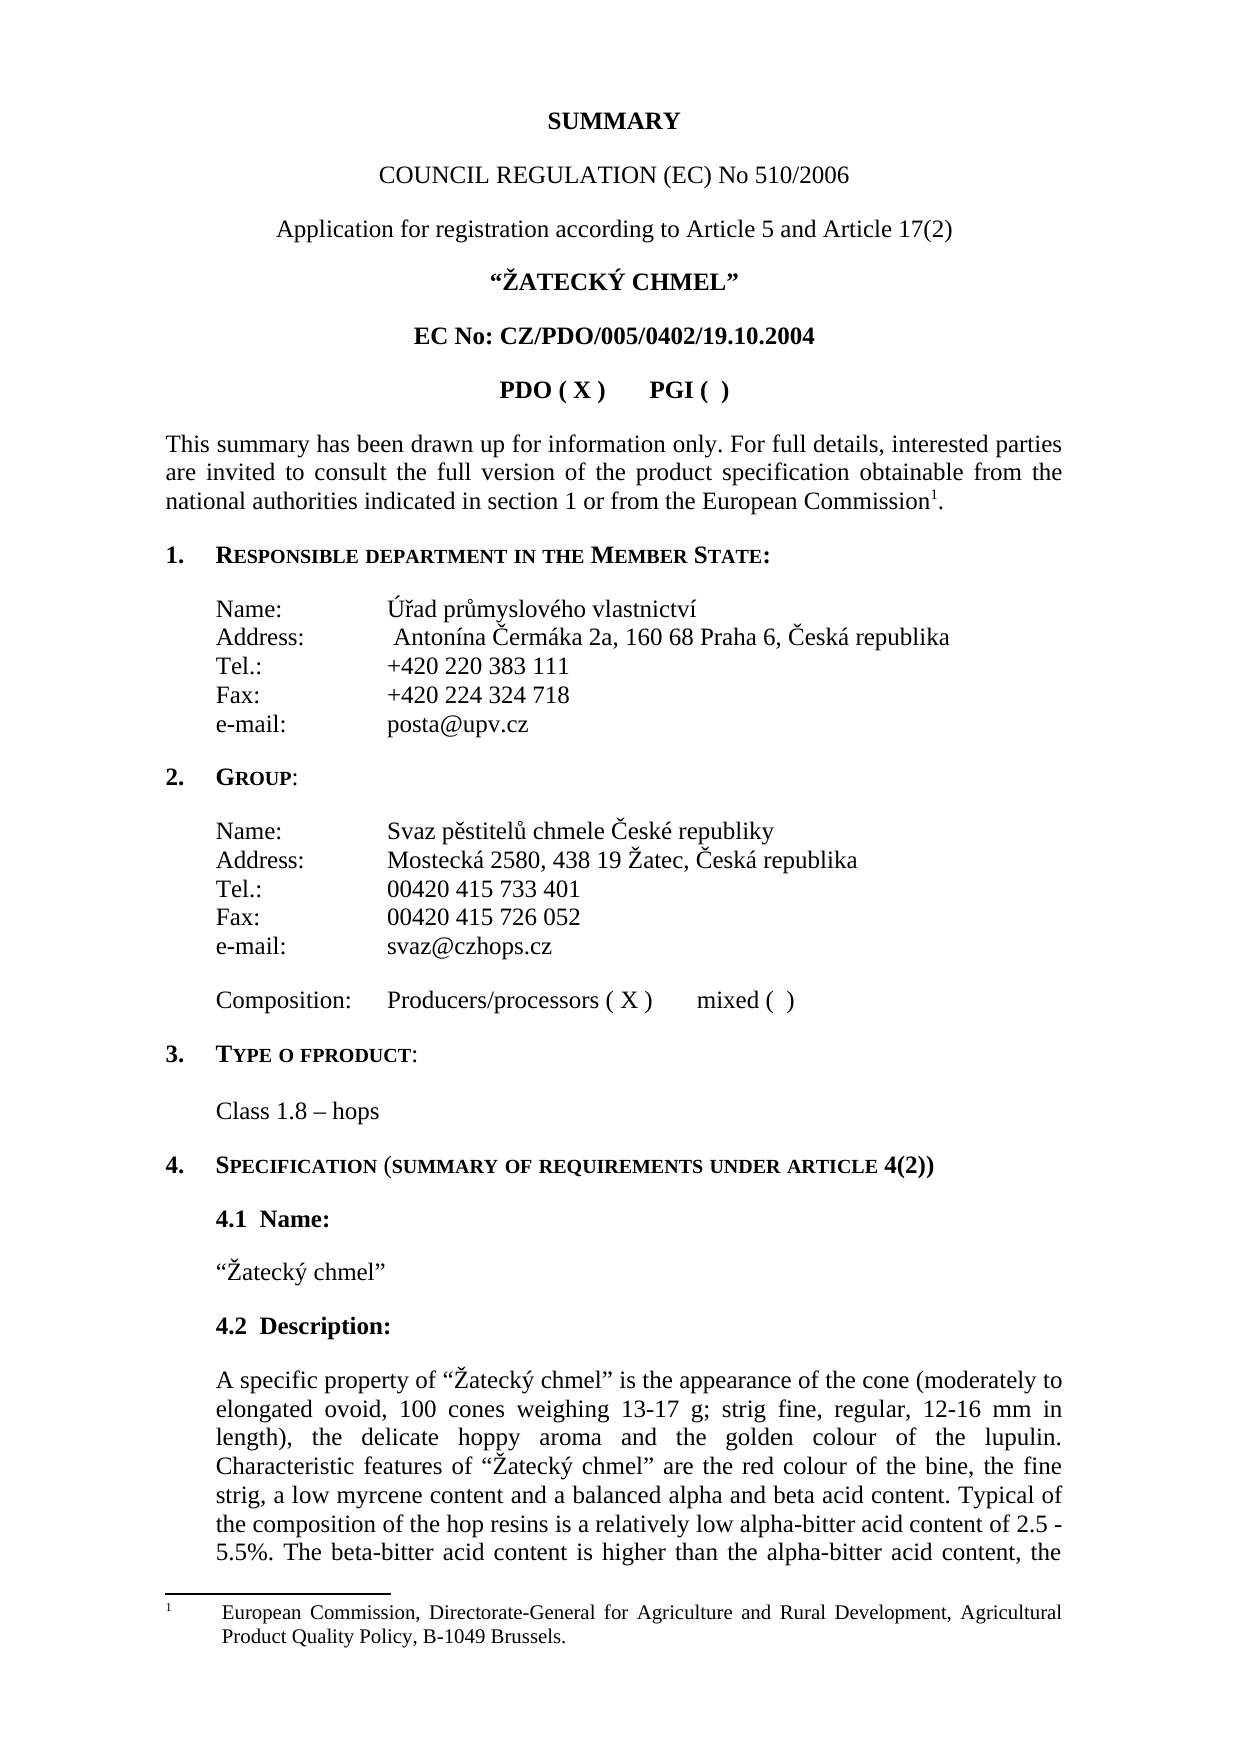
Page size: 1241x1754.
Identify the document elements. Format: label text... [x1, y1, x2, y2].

text “Žatecký chmel” [216, 1257, 1063, 1286]
text Address: Mostecká 2580, 438 19 Žatec, Česká republika [216, 845, 1063, 874]
title Group: [165, 762, 1063, 791]
title 4.2 Description: [216, 1311, 1063, 1340]
text Fax: +420 224 324 718 [216, 680, 1063, 709]
text Name: Svaz pěstitelů chmele České republiky [216, 816, 1063, 845]
text Application for registration according to Article 5 and Article 17(2) [165, 214, 1063, 242]
title Specification (summary of requirements under article 4(2)) [165, 1150, 1063, 1179]
text Class 1.8 – hops [216, 1096, 1063, 1125]
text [216, 1365, 1063, 1566]
title Responsible department in the : [165, 540, 1063, 569]
text Tel.: 00420 415 733 401 [216, 874, 1063, 902]
text “ŽATECKÝ CHMEL” [165, 267, 1063, 296]
text Tel.: +420 220 383 111 [216, 651, 1063, 680]
text EC No: CZ/PDO/005/0402/19.10.2004 [165, 321, 1063, 350]
text Fax: 00420 415 726 052 [216, 902, 1063, 931]
text e-mail: svaz@czhops.cz [216, 931, 1063, 960]
title Type o fproduct: [165, 1039, 1063, 1067]
text Address: Antonína Čermáka 2a, 160 68 Praha 6, Česká republika [216, 622, 1063, 651]
text Composition: Producers/processors ( X ) mixed ( ) [216, 985, 1063, 1014]
text This summary has been drawn up for information only. For full details, interested parties are invited to consult the full version of the product specification obtainable from the national authorities indicated in section 1 or from the European Commission. [165, 429, 1063, 515]
text COUNCIL REGULATION (EC) No 510/2006 [165, 160, 1063, 189]
text Name: Úřad průmyslového vlastnictví [216, 594, 1063, 622]
text SUMMARY [165, 106, 1063, 135]
text e-mail: posta@upv.cz [216, 709, 1063, 737]
text PDO ( X ) PGI ( ) [165, 375, 1063, 404]
title 4.1 Name: [216, 1204, 1063, 1232]
